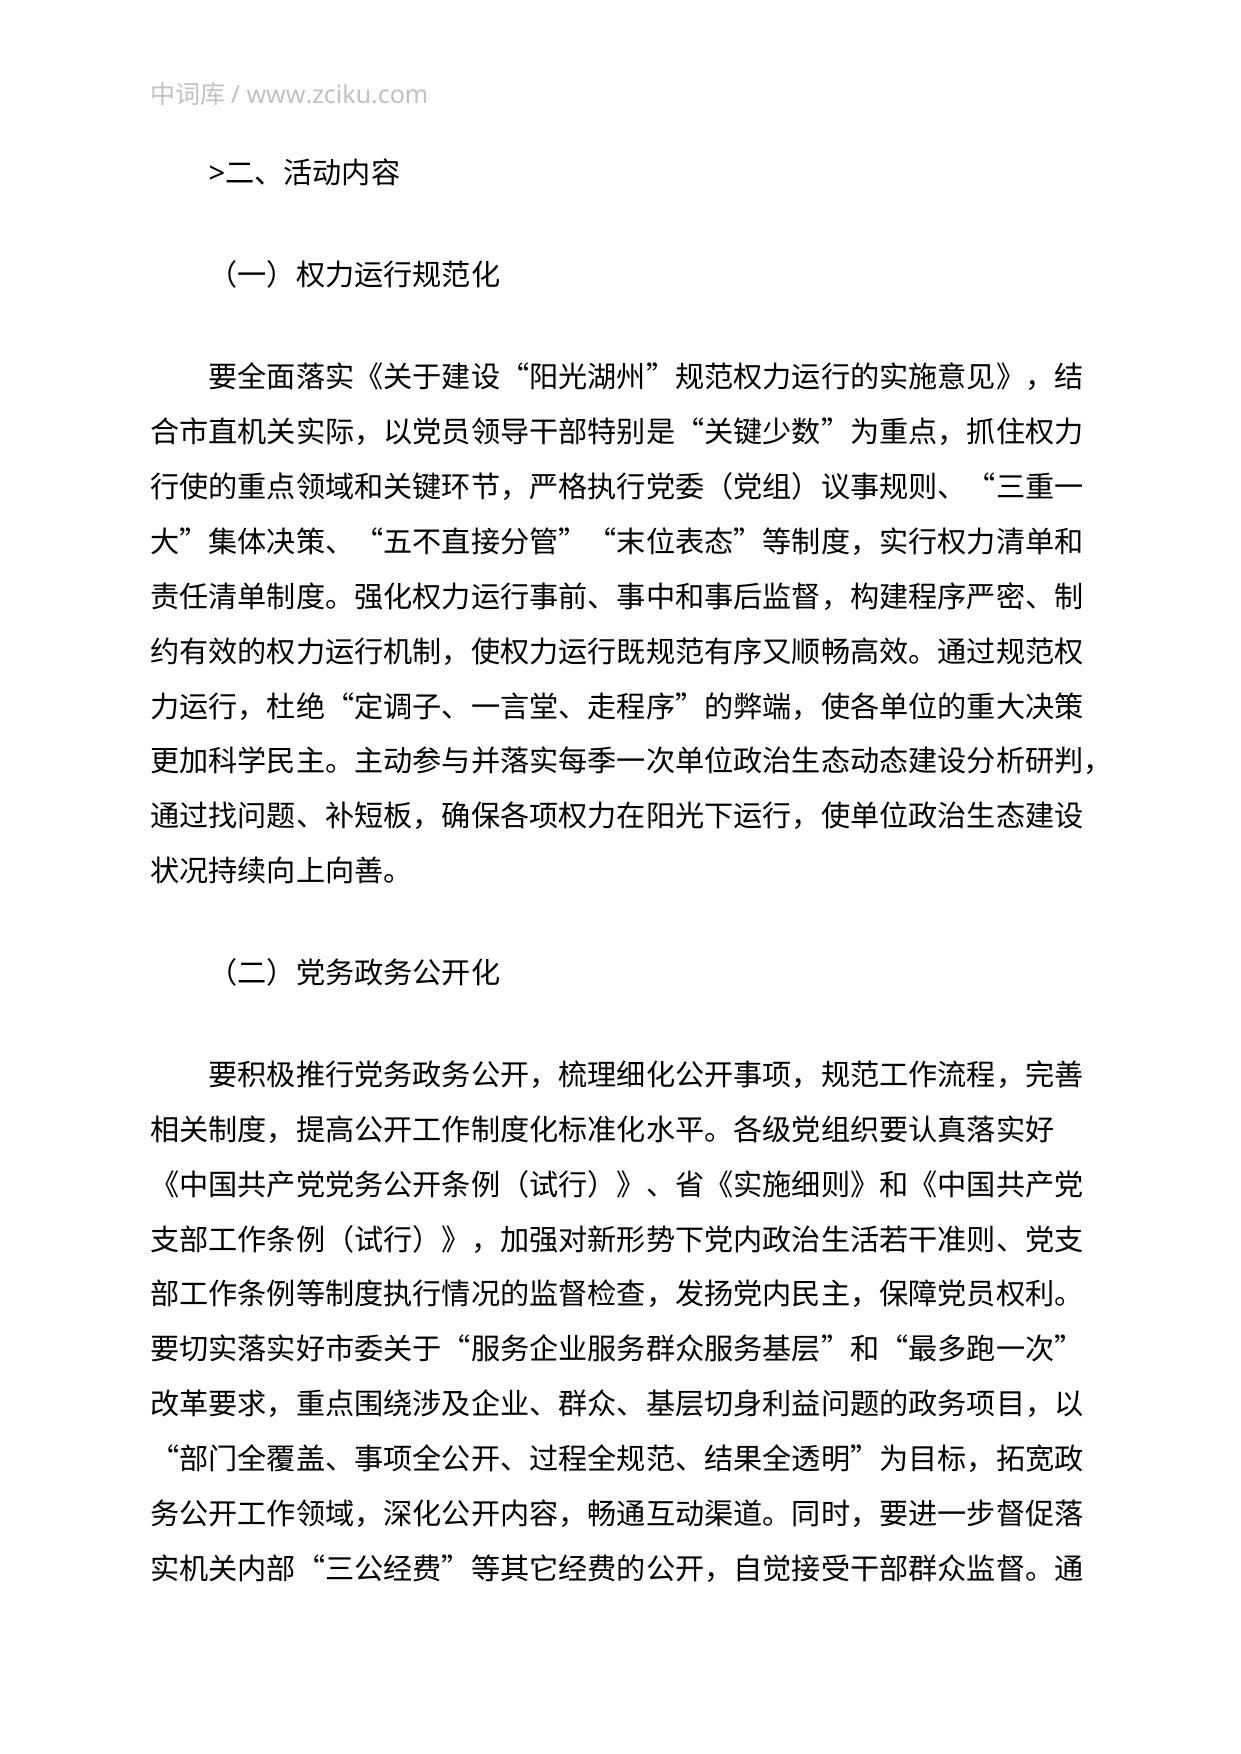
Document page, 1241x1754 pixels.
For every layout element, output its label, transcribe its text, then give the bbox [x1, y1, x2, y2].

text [150, 1051, 1090, 1588]
text >二、活动内容 [150, 150, 1090, 192]
text （二）党务政务公开化 [150, 949, 1090, 992]
text （一）权力运行规范化 [150, 252, 1090, 294]
text 要全面落实《关于建设“阳光湖州”规范权力运行的实施意见》，结合市直机关实际，以党员领导干部特别是“关键少数”为重点，抓住权力行使的重点领域和关键环节，严格执行党委（党组）议事规则、“三重一大”集体决策、“五不直接分管”“末位表态”等制度，实行权力清单和责任清单制度。强化权力运行事前、事中和事后监督，构建程序严密、制约有效的权力运行机制，使权力运行既规范有序又顺畅高效。通过规范权力运行，杜绝“定调子、一言堂、走程序”的弊端，使各单位的重大决策更加科学民主。主动参与并落实每季一次单位政治生态动态建设分析研判，通过找问题、补短板，确保各项权力在阳光下运行，使单位政治生态建设状况持续向上向善。 [150, 354, 1090, 890]
